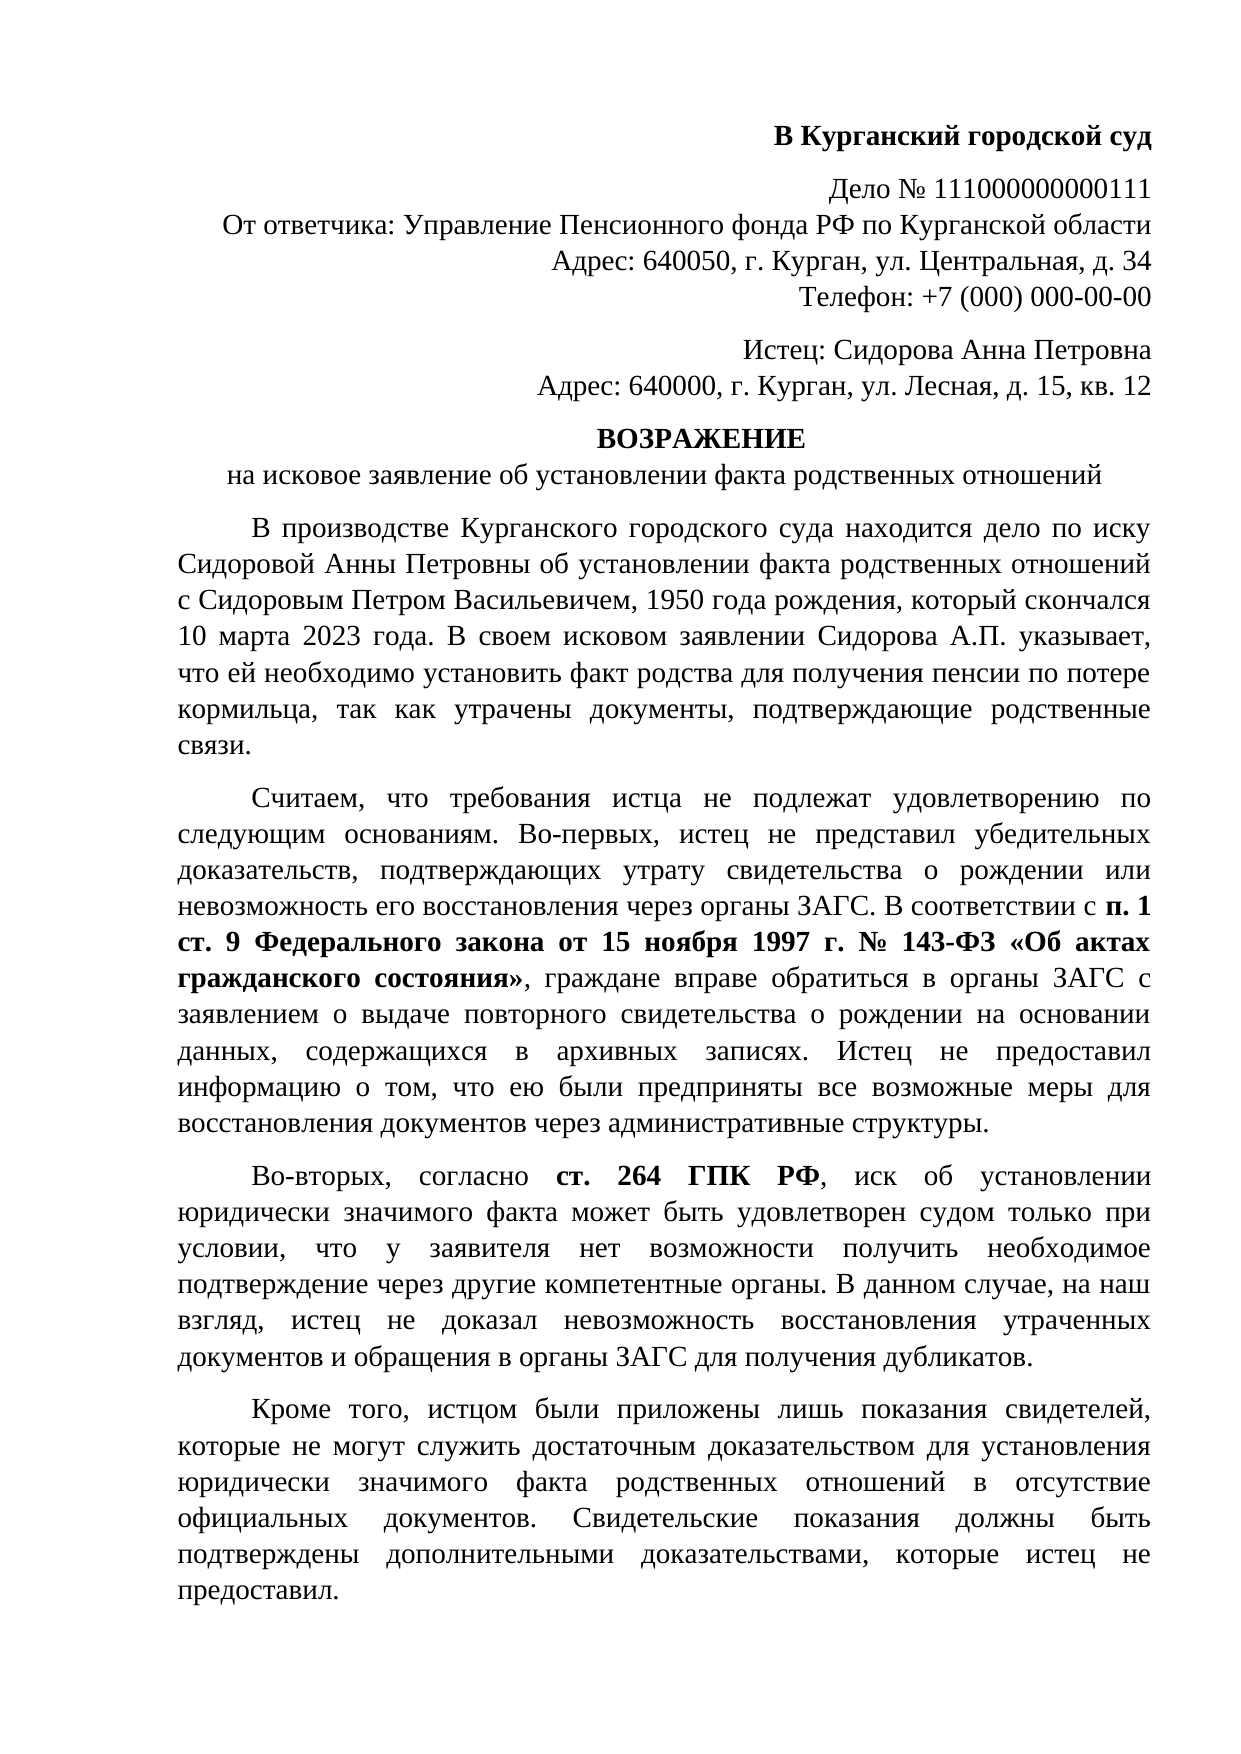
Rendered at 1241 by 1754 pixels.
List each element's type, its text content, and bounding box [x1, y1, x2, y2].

text Истец: Сидорова Анна Петровна Адрес: 640000, г. Курган, ул. Лесная, д. 15, кв. 12 [177, 332, 1152, 402]
text Дело № 111000000000111 От ответчика: Управление Пенсионного фонда РФ по Курганской области Адрес: 640050, г. Курган, ул. Центральная, д. 34 Телефон: +7 (000) 000-00-00 [177, 171, 1152, 313]
text Во-вторых, согласно ст. 264 ГПК РФ, иск об установлении юридически значимого факта может быть удовлетворен судом только при условии, что у заявителя нет возможности получить необходимое подтверждение через другие компетентные органы. В данном случае, на наш взгляд, истец не доказал невозможность восстановления утраченных документов и обращения в органы ЗАГС для получения дубликатов. [177, 1158, 1152, 1372]
text В Курганский городской суд [177, 118, 1152, 152]
text В производстве Курганского городского суда находится дело по иску Сидоровой Анны Петровны об установлении факта родственных отношений с Сидоровым Петром Васильевичем, 1950 года рождения, который скончался 10 марта 2023 года. В своем исковом заявлении Сидорова А.П. указывает, что ей необходимо установить факт родства для получения пенсии по потере кормильца, так как утрачены документы, подтверждающие родственные связи. [177, 510, 1152, 761]
text Кроме того, истцом были приложены лишь показания свидетелей, которые не могут служить достаточным доказательством для установления юридически значимого факта родственных отношений в отсутствие официальных документов. Свидетельские показания должны быть подтверждены дополнительными доказательствами, которые истец не предоставил. [177, 1391, 1152, 1606]
text Считаем, что требования истца не подлежат удовлетворению по следующим основаниям. Во-первых, истец не представил убедительных доказательств, подтверждающих утрату свидетельства о рождении или невозможность его восстановления через органы ЗАГС. В соответствии с п. 1 ст. 9 Федерального закона от 15 ноября 1997 г. № 143-ФЗ «Об актах гражданского состояния», граждане вправе обратиться в органы ЗАГС с заявлением о выдаче повторного свидетельства о рождении на основании данных, содержащихся в архивных записях. Истец не предоставил информацию о том, что ею были предприняты все возможные меры для восстановления документов через административные структуры. [177, 780, 1152, 1139]
text ВОЗРАЖЕНИЕ на исковое заявление об установлении факта родственных отношений [177, 421, 1152, 491]
